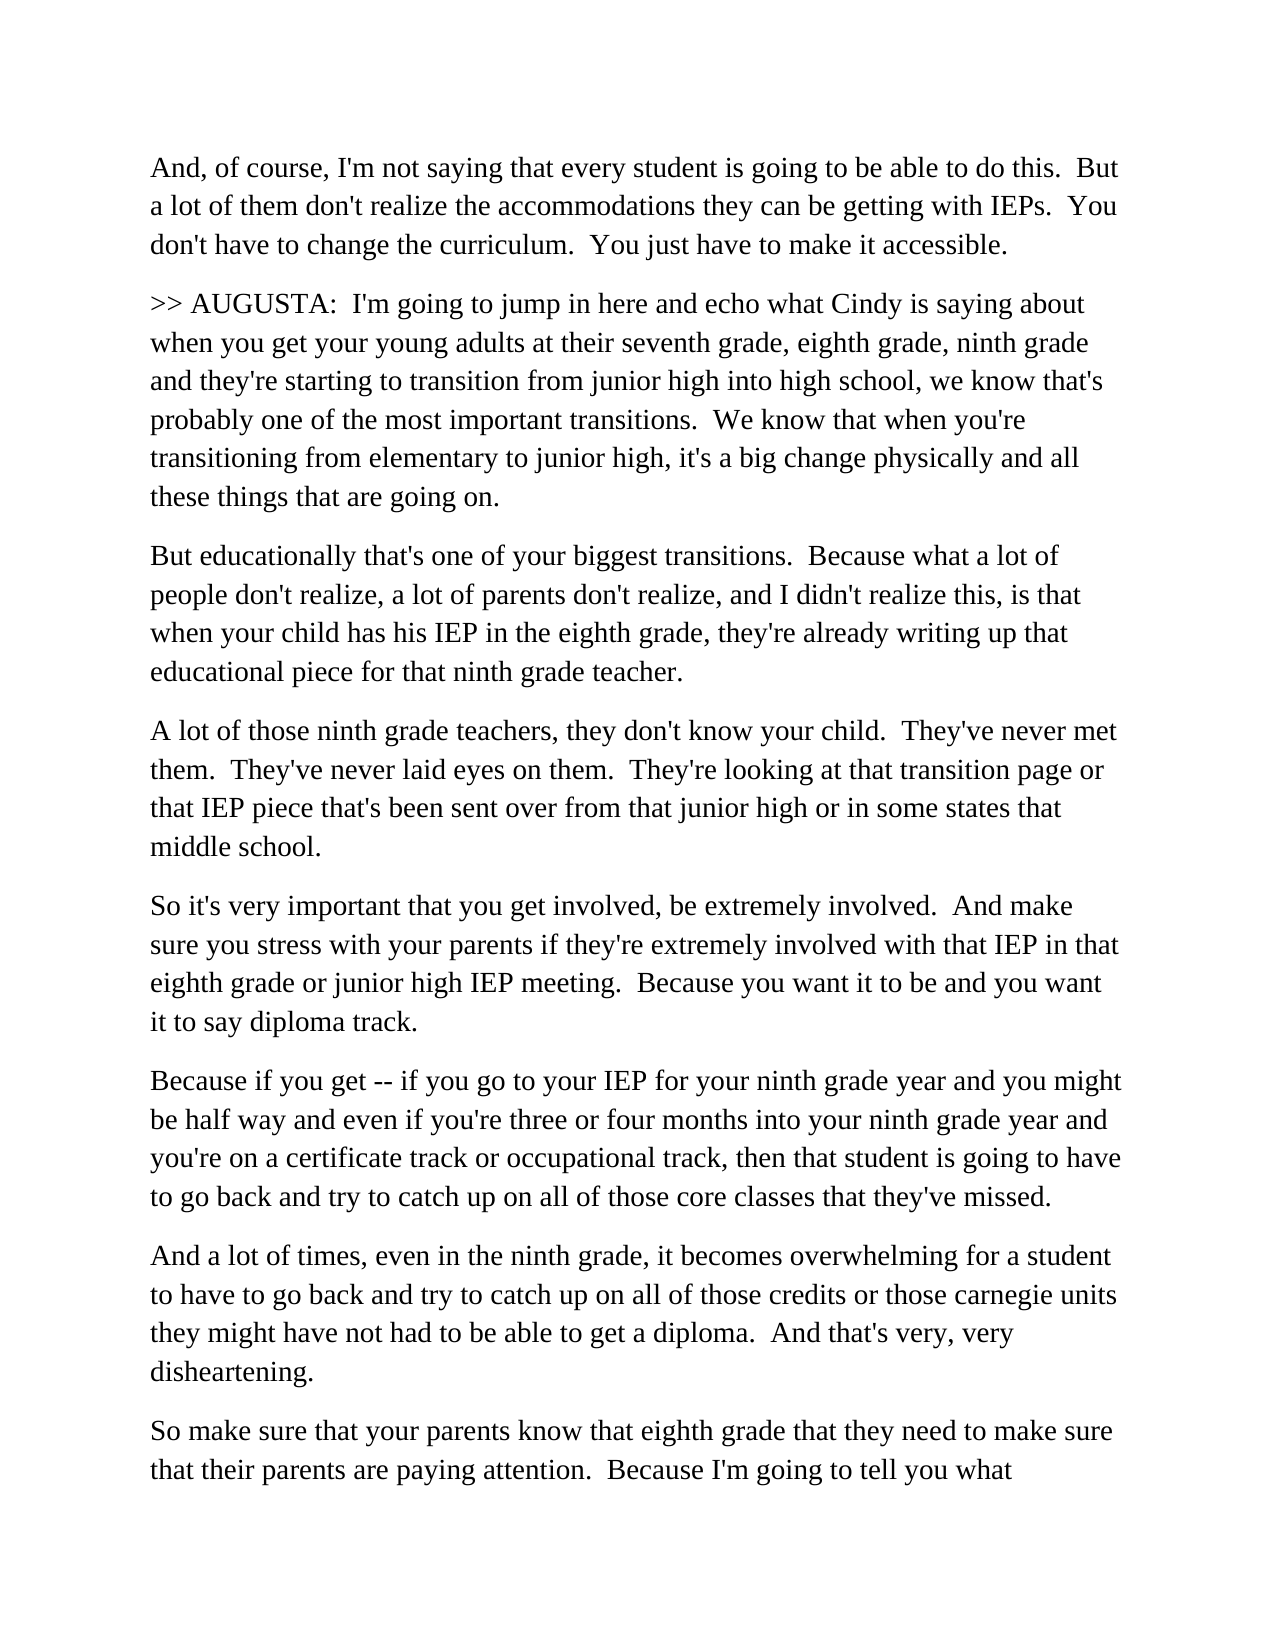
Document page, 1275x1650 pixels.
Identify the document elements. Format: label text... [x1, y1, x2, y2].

text Because if you get -- if you go to your IEP for your ninth grade year and you might be half way and even if you're three or four months into your ninth grade year and you're on a certificate track or occupational track, then that student is going to have to go back and try to catch up on all of those core classes that they've missed. [150, 1063, 1125, 1213]
text But educationally that's one of your biggest transitions. Because what a lot of people don't realize, a lot of parents don't realize, and I didn't realize this, is that when your child has his IEP in the eighth grade, they're already writing up that educational piece for that ninth grade teacher. [150, 538, 1125, 688]
text A lot of those ninth grade teachers, they don't know your child. They've never met them. They've never laid eyes on them. They're looking at that transition page or that IEP piece that's been sent over from that junior high or in some states that middle school. [150, 713, 1125, 863]
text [150, 1413, 1125, 1486]
text So it's very important that you get involved, be extremely involved. And make sure you stress with your parents if they're extremely involved with that IEP in that eighth grade or junior high IEP meeting. Because you want it to be and you want it to say diploma track. [150, 888, 1125, 1038]
text >> AUGUSTA: I'm going to jump in here and echo what Cindy is saying about when you get your young adults at their seventh grade, eighth grade, ninth grade and they're starting to transition from junior high into high school, we know that's probably one of the most important transitions. We know that when you're transitioning from elementary to junior high, it's a big change physically and all these things that are going on. [150, 286, 1125, 513]
text And a lot of times, even in the ninth grade, it becomes overwhelming for a student to have to go back and try to catch up on all of those credits or those carnegie units they might have not had to be able to get a diploma. And that's very, very disheartening. [150, 1238, 1125, 1388]
text And, of course, I'm not saying that every student is going to be able to do this. But a lot of them don't realize the accommodations they can be getting with IEPs. You don't have to change the curriculum. You just have to make it accessible. [150, 150, 1125, 261]
